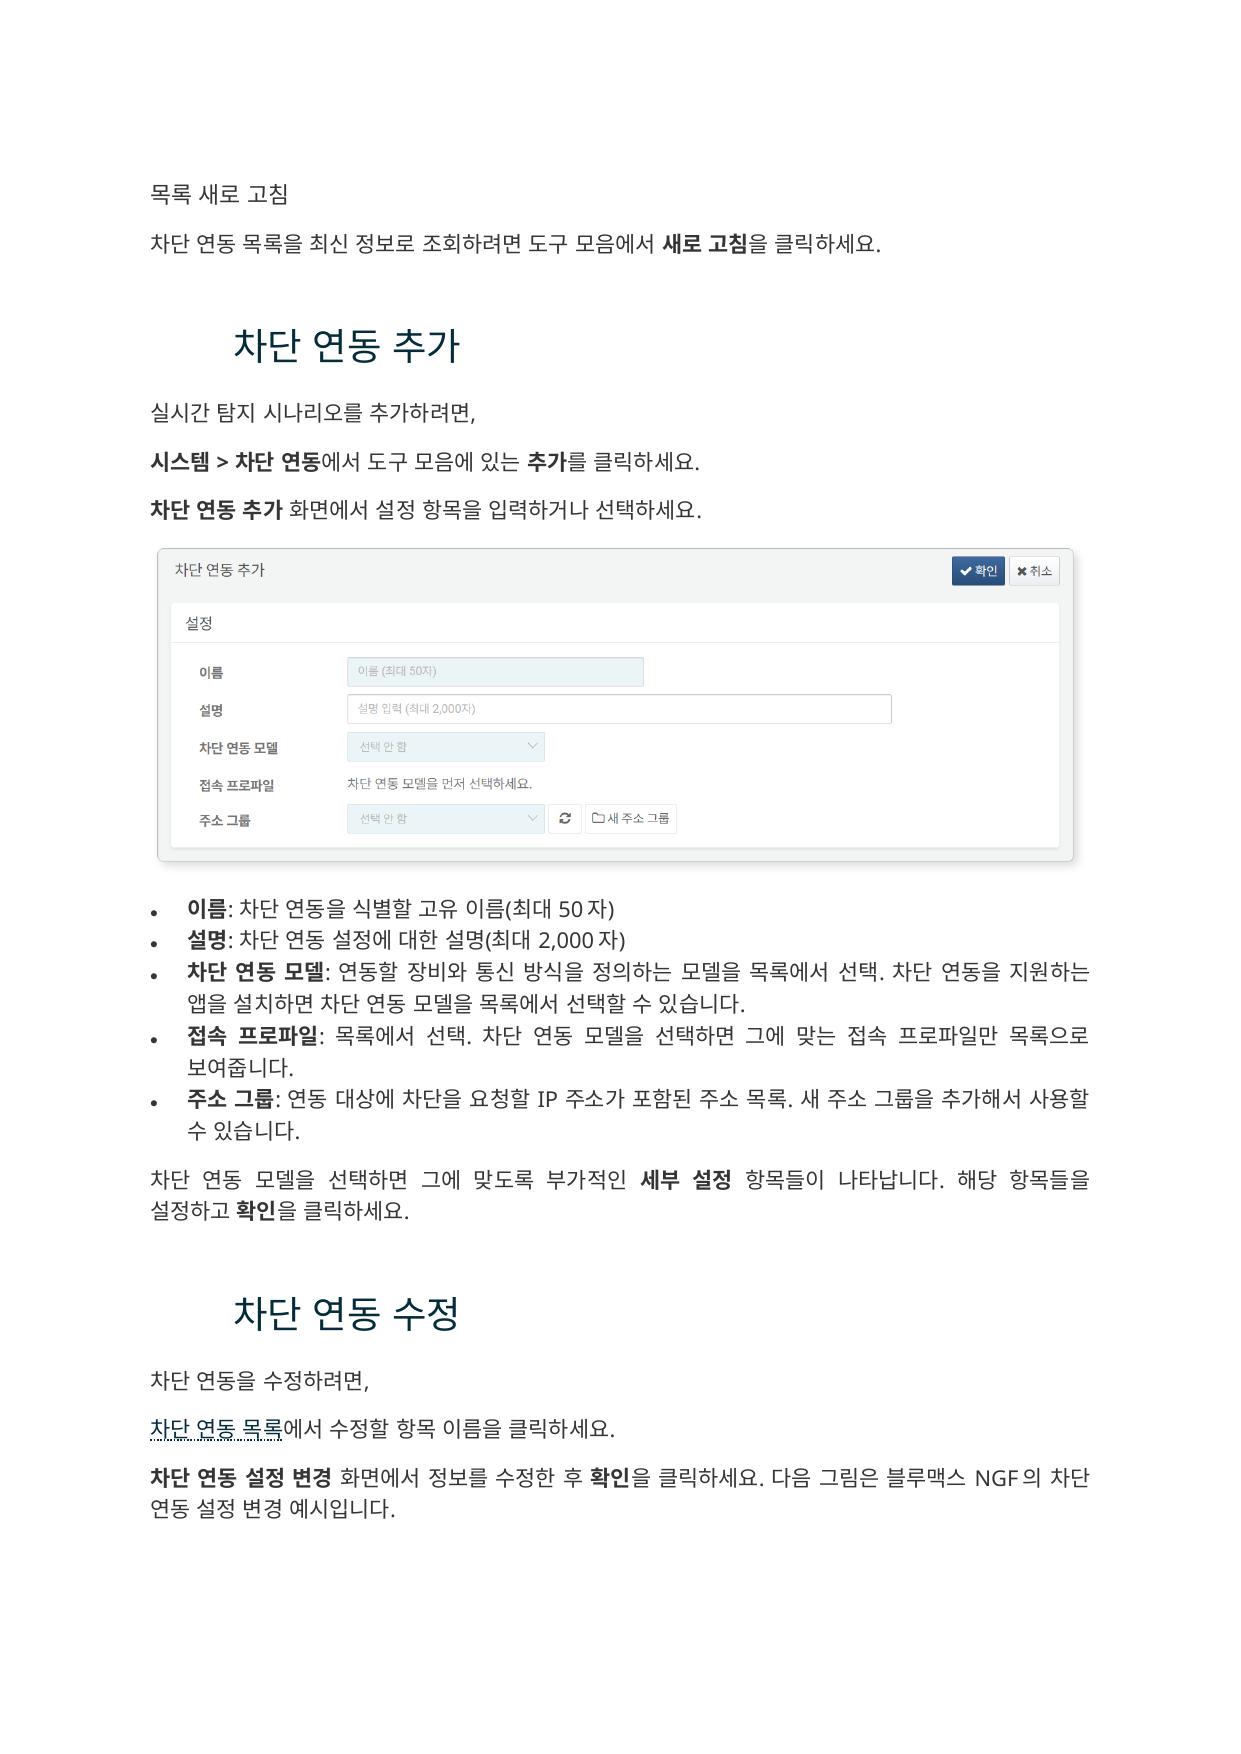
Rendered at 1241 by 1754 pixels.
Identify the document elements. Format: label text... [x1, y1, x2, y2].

subtitle 차단 연동 수정 [150, 1284, 1090, 1339]
picture [172, 1423, 179, 1430]
list 차단 연동 모델: 연동할 장비와 통신 방식을 정의하는 모델을 목록에서 선택. 차단 연동을 지원하는 앱을 설치하면 차단 연동 모델을 목록에서 선택할 수 있습니다. [150, 955, 1090, 1019]
text 차단 연동 모델을 선택하면 그에 맞도록 부가적인 세부 설정 항목들이 나타납니다. 해당 항목들을 설정하고 확인을 클릭하세요. [150, 1163, 1090, 1226]
list 설명: 차단 연동 설정에 대한 설명(최대 2,000자) [150, 923, 1090, 955]
list 접속 프로파일: 목록에서 선택. 차단 연동 모델을 선택하면 그에 맞는 접속 프로파일만 목록으로 보여줍니다. [150, 1019, 1090, 1082]
text 차단 연동을 수정하려면, [150, 1364, 1090, 1396]
text 목록 새로 고침 [150, 177, 1090, 210]
picture [150, 541, 1088, 876]
text 차단 연동 목록에서 수정할 항목 이름을 클릭하세요. [150, 1412, 1090, 1444]
text 차단 연동 목록을 최신 정보로 조회하려면 도구 모음에서 새로 고침을 클릭하세요. [150, 227, 1090, 259]
subtitle 차단 연동 추가 [150, 317, 1090, 371]
text 시스템 > 차단 연동에서 도구 모음에 있는 추가를 클릭하세요. [150, 445, 1090, 477]
text 차단 연동 설정 변경 화면에서 정보를 수정한 후 확인을 클릭하세요. 다음 그림은 블루맥스 NGF의 차단 연동 설정 변경 예시입니다. [150, 1461, 1090, 1524]
list 주소 그룹: 연동 대상에 차단을 요청할 IP 주소가 포함된 주소 목록. 새 주소 그룹을 추가해서 사용할 수 있습니다. [150, 1082, 1090, 1146]
text 실시간 탐지 시나리오를 추가하려면, [150, 396, 1090, 428]
text 차단 연동 추가 화면에서 설정 항목을 입력하거나 선택하세요. [150, 493, 1090, 525]
list 이름: 차단 연동을 식별할 고유 이름(최대 50자) [150, 892, 1090, 923]
